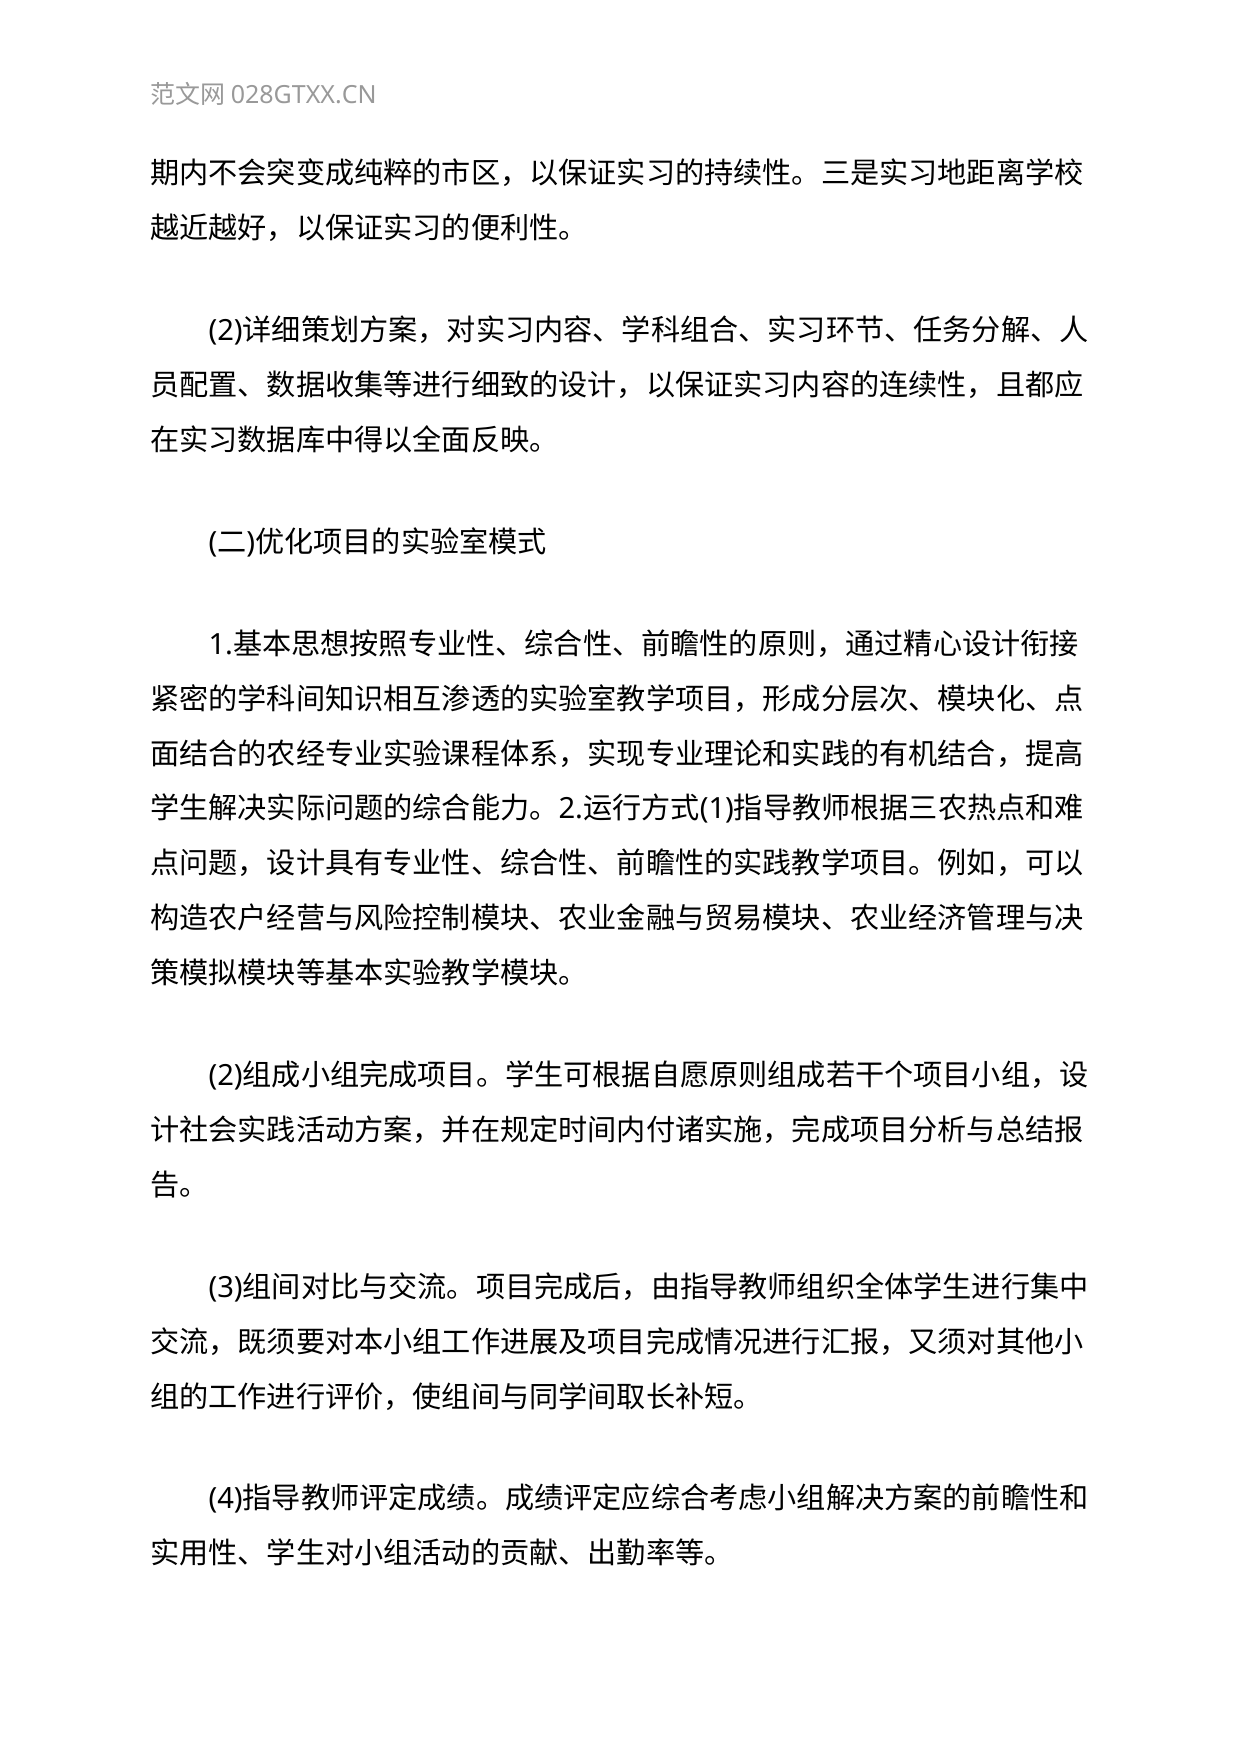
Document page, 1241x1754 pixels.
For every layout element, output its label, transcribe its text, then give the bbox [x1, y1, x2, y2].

text 1.基本思想按照专业性、综合性、前瞻性的原则，通过精心设计衔接紧密的学科间知识相互渗透的实验室教学项目，形成分层次、模块化、点面结合的农经专业实验课程体系，实现专业理论和实践的有机结合，提高学生解决实际问题的综合能力。2.运行方式(1)指导教师根据三农热点和难点问题，设计具有专业性、综合性、前瞻性的实践教学项目。例如，可以构造农户经营与风险控制模块、农业金融与贸易模块、农业经济管理与决策模拟模块等基本实验教学模块。 [150, 620, 1090, 992]
text (二)优化项目的实验室模式 [150, 518, 1090, 561]
text (3)组间对比与交流。项目完成后，由指导教师组织全体学生进行集中交流，既须要对本小组工作进展及项目完成情况进行汇报，又须对其他小组的工作进行评价，使组间与同学间取长补短。 [150, 1263, 1090, 1416]
text (2)组成小组完成项目。学生可根据自愿原则组成若干个项目小组，设计社会实践活动方案，并在规定时间内付诸实施，完成项目分析与总结报告。 [150, 1052, 1090, 1204]
text (4)指导教师评定成绩。成绩评定应综合考虑小组解决方案的前瞻性和实用性、学生对小组活动的贡献、出勤率等。 [150, 1475, 1090, 1572]
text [150, 150, 1090, 247]
text (2)详细策划方案，对实习内容、学科组合、实习环节、任务分解、人员配置、数据收集等进行细致的设计，以保证实习内容的连续性，且都应在实习数据库中得以全面反映。 [150, 307, 1090, 459]
